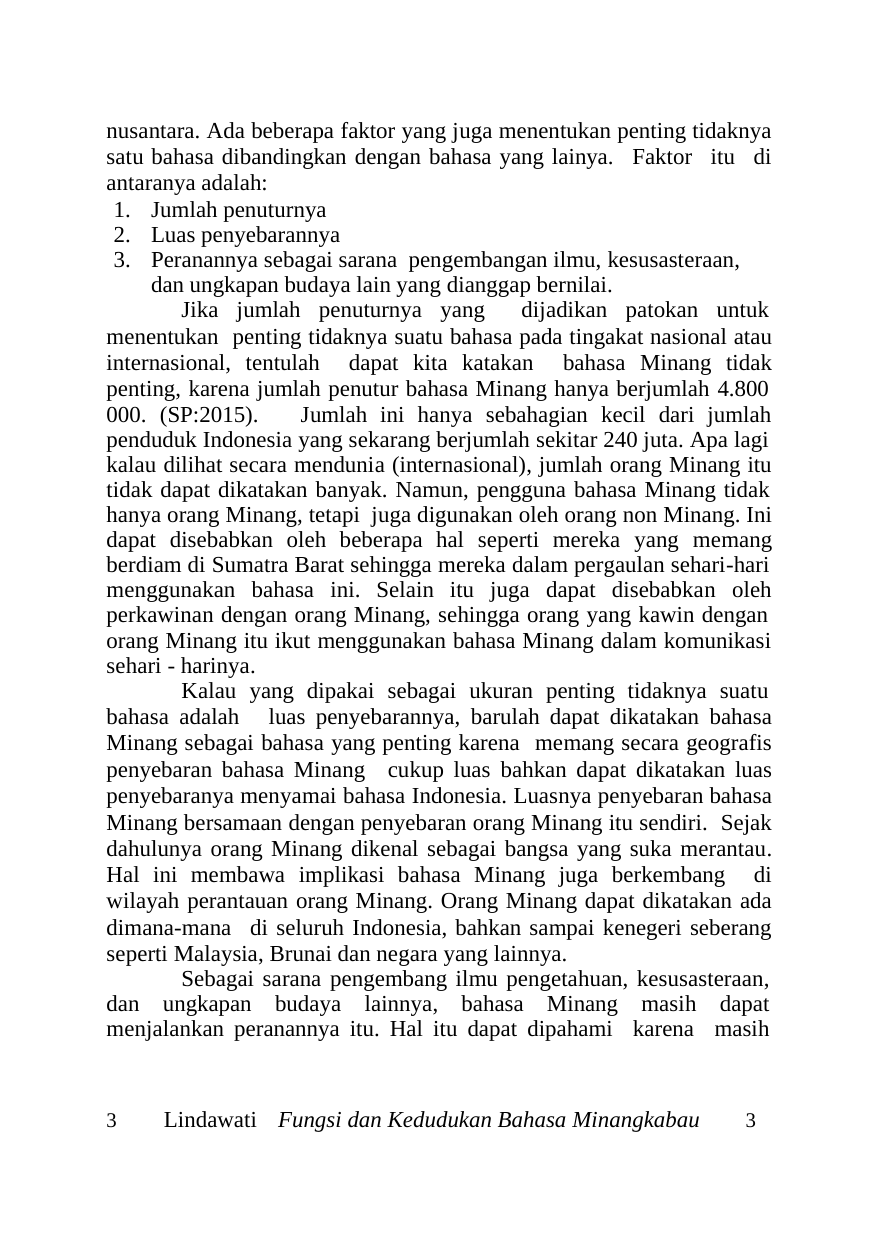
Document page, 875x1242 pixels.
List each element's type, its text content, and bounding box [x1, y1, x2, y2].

text bahasa adalah luas penyebarannya, barulah dapat dikatakan bahasa Minang sebagai bahasa yang penting karena memang secara geografis penyebaran bahasa Minang cukup luas bahkan dapat dikatakan luas penyebaranya menyamai bahasa Indonesia. Luasnya penyebaran bahasa Minang bersamaan dengan penyebaran orang Minang itu sendiri. Sejak dahulunya orang Minang dikenal sebagai bangsa yang suka merantau. Hal ini membawa implikasi bahasa Minang juga berkembang di wilayah perantauan orang Minang. Orang Minang dapat dikatakan ada dimana-mana di seluruh Indonesia, bahkan sampai kenegeri seberang seperti Malaysia, Brunai dan negara yang lainnya. [106, 703, 772, 967]
text orang Minang itu ikut menggunakan bahasa Minang dalam komunikasi sehari - harinya. [106, 628, 771, 678]
text Sebagai sarana pengembang ilmu pengetahuan, kesusasteraan, dan ungkapan budaya lainnya, bahasa Minang masih dapat [106, 967, 772, 1017]
text menggunakan bahasa ini. Selain itu juga dapat disebabkan oleh perkawinan dengan orang Minang, sehingga orang yang kawin dengan [106, 578, 772, 628]
text kalau dilihat secara mendunia (internasional), jumlah orang Minang itu tidak dapat dikatakan banyak. Namun, pengguna bahasa Minang tidak [106, 452, 772, 502]
text hanya orang Minang, tetapi juga digunakan oleh orang non Minang. Ini dapat disebabkan oleh beberapa hal seperti mereka yang memang berdiam di Sumatra Barat sehingga mereka dalam pergaulan sehari-hari [106, 503, 772, 578]
text 000. (SP:2015). Jumlah ini hanya sebahagian kecil dari jumlah penduduk Indonesia yang sekarang berjumlah sekitar 240 juta. Apa lagi [106, 402, 772, 452]
text menjalankan peranannya itu. Hal itu dapat dipahami karena masih [106, 1017, 771, 1042]
text 3. Peranannya sebagai sarana pengembangan ilmu, kesusasteraan, dan ungkapan budaya lain yang dianggap bernilai. [113, 248, 741, 298]
text Jika jumlah penuturnya yang dijadikan patokan untuk [181, 298, 780, 323]
text menentukan penting tidaknya suatu bahasa pada tingakat nasional atau internasional, tentulah dapat kita katakan bahasa Minang tidak penting, karena jumlah penutur bahasa Minang hanya berjumlah 4.800 [106, 323, 772, 402]
text 1. Jumlah penuturnya [113, 196, 329, 222]
text nusantara. Ada beberapa faktor yang juga menentukan penting tidaknya satu bahasa dibandingkan dengan bahasa yang lainya. Faktor itu di antaranya adalah: [106, 117, 771, 196]
text Kalau yang dipakai sebagai ukuran penting tidaknya suatu [181, 678, 780, 703]
text 2. Luas penyebarannya [113, 222, 343, 247]
